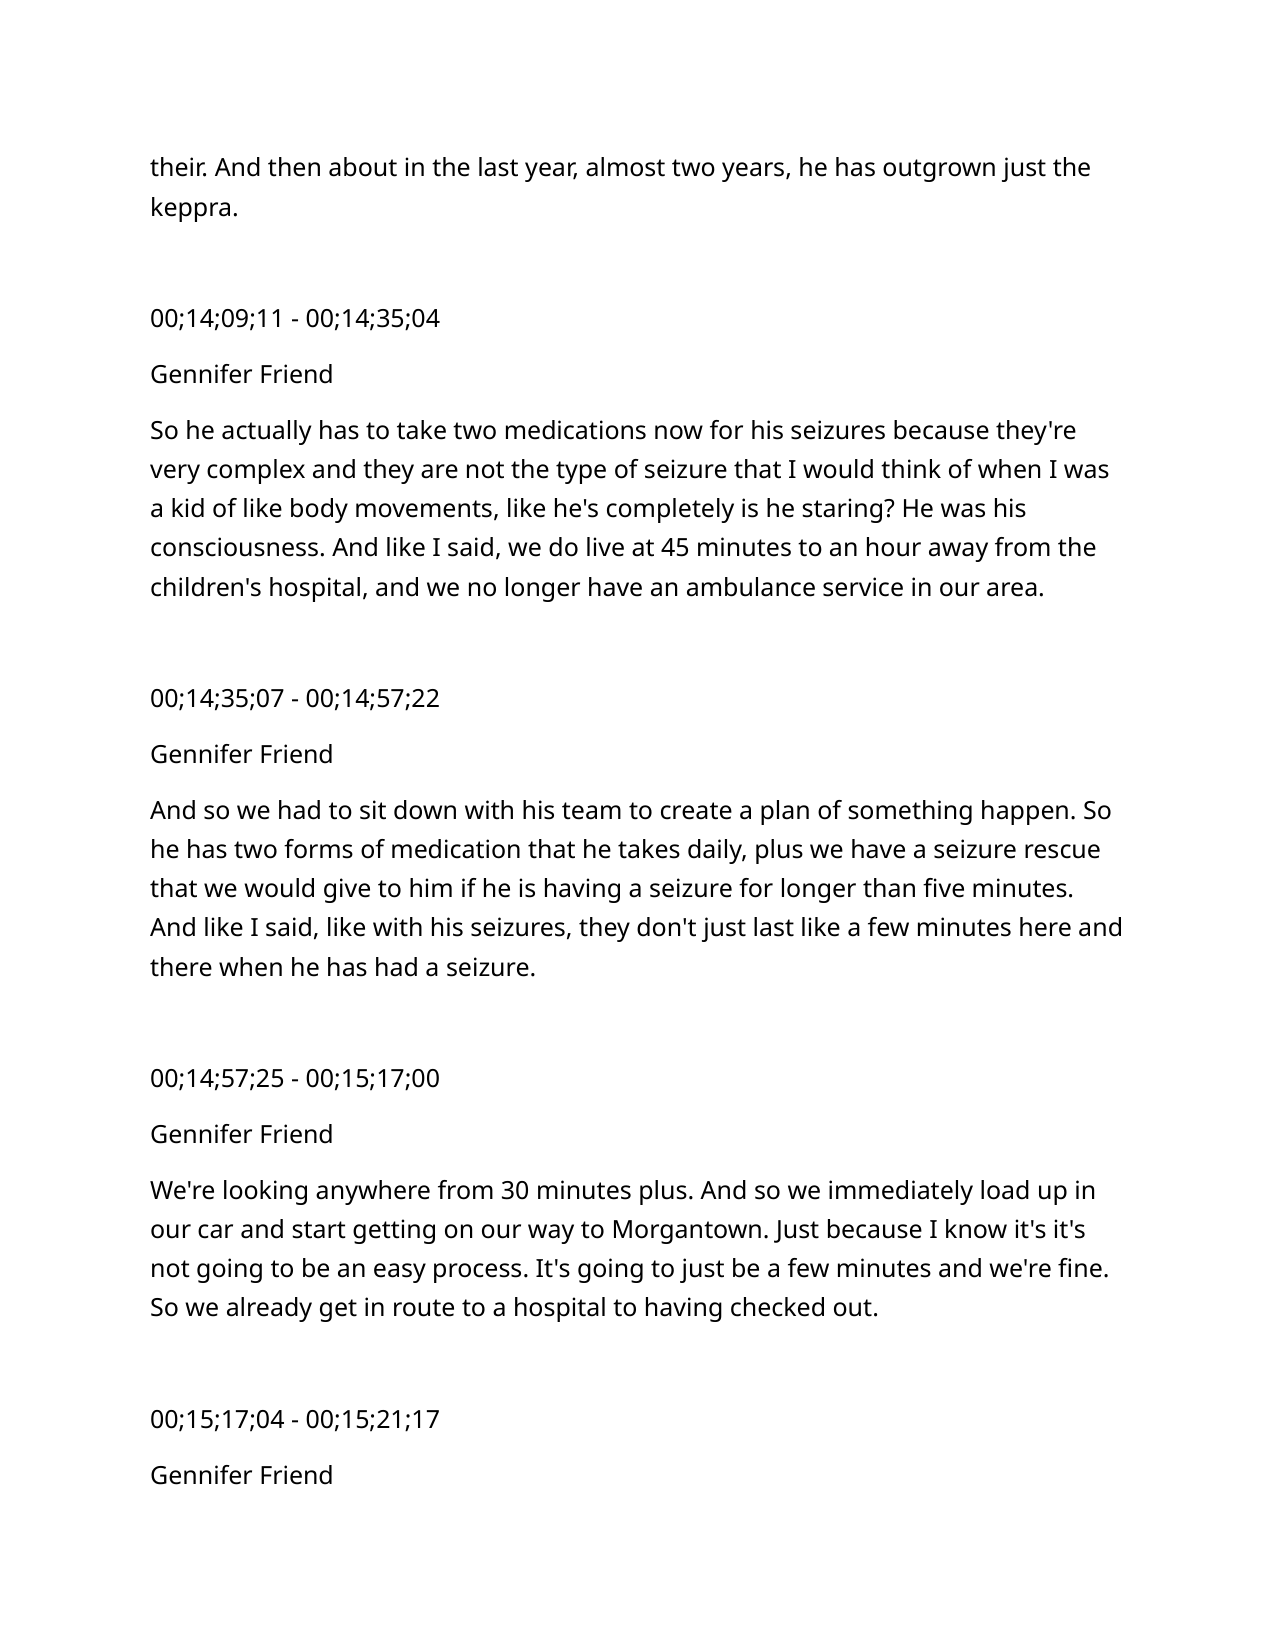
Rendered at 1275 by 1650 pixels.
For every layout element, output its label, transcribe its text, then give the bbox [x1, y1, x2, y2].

text So he actually has to take two medications now for his seizures because they're very complex and they are not the type of seizure that I would think of when I was a kid of like body movements, like he's completely is he staring? He was his consciousness. And like I said, we do live at 45 minutes to an hour away from the children's hospital, and we no longer have an ambulance service in our area. [150, 412, 1125, 603]
text 00;14;09;11 - 00;14;35;04 [150, 301, 1125, 335]
text Gennifer Friend [150, 1457, 1125, 1492]
text 00;14;57;25 - 00;15;17;00 [150, 1061, 1125, 1095]
text 00;15;17;04 - 00;15;21;17 [150, 1402, 1125, 1436]
text Gennifer Friend [150, 1117, 1125, 1151]
text 00;14;35;07 - 00;14;57;22 [150, 681, 1125, 715]
text Gennifer Friend [150, 737, 1125, 771]
text We're looking anywhere from 30 minutes plus. And so we immediately load up in our car and start getting on our way to Morgantown. Just because I know it's it's not going to be an easy process. It's going to just be a few minutes and we're fine. So we already get in route to a hospital to having checked out. [150, 1172, 1125, 1324]
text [150, 150, 1125, 223]
text Gennifer Friend [150, 357, 1125, 391]
text And so we had to sit down with his team to create a plan of something happen. So he has two forms of medication that he takes daily, plus we have a seizure rescue that we would give to him if he is having a seizure for longer than five minutes. And like I said, like with his seizures, they don't just last like a few minutes here and there when he has had a seizure. [150, 792, 1125, 983]
